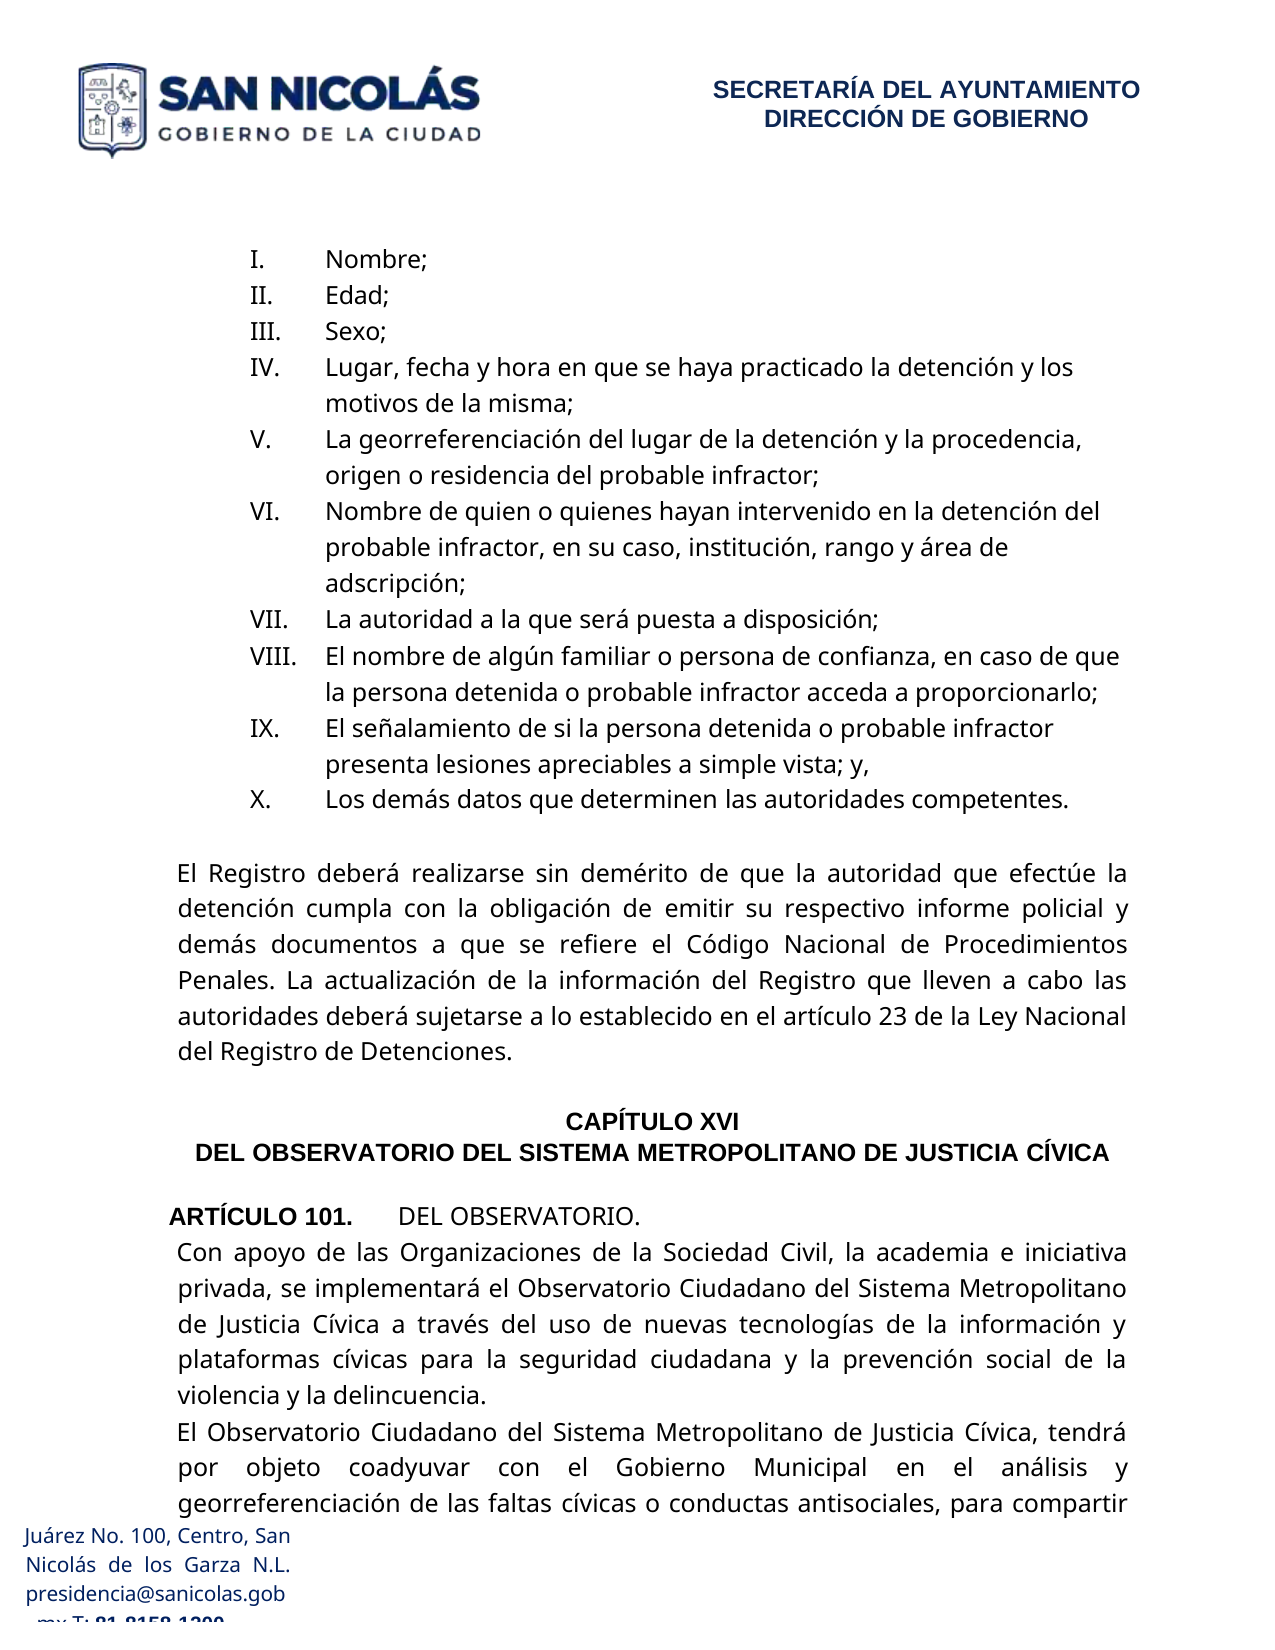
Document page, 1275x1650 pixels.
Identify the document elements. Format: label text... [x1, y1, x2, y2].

subtitle CAPÍTULO XVI [150, 1107, 1155, 1135]
list Lugar, fecha y hora en que se haya practicado la detención y los motivos de la misma; [250, 350, 1127, 420]
text El Registro deberá realizarse sin demérito de que la autoridad que efectúe la detención cumpla con la obligación de emitir su respectivo informe policial y demás documentos a que se refiere el Código Nacional de Procedimientos Penales. La actualización de la información del Registro que lleven a cabo las autoridades deberá sujetarse a lo establecido en el artículo 23 de la Ley Nacional del Registro de Detenciones. [176, 855, 1128, 1068]
list Los demás datos que determinen las autoridades competentes. [250, 782, 1237, 816]
list Edad; [250, 278, 1237, 312]
list La autoridad a la que será puesta a disposición; [250, 602, 1237, 636]
list La georreferenciación del lugar de la detención y la procedencia, origen o residencia del probable infractor; [250, 422, 1128, 492]
text Con apoyo de las Organizaciones de la Sociedad Civil, la academia e iniciativa privada, se implementará el Observatorio Ciudadano del Sistema Metropolitano de Justicia Cívica a través del uso de nuevas tecnologías de la información y plataformas cívicas para la seguridad ciudadana y la prevención social de la violencia y la delincuencia. [176, 1235, 1128, 1412]
list Nombre; [250, 241, 1237, 275]
list El señalamiento de si la persona detenida o probable infractor presenta lesiones apreciables a simple vista; y, [250, 711, 1127, 780]
list Sexo; [250, 314, 1237, 348]
picture [78, 63, 481, 159]
text ARTÍCULO 101. DEL OBSERVATORIO. [168, 1199, 1237, 1233]
list El nombre de algún familiar o persona de confianza, en caso de que la persona detenida o probable infractor acceda a proporcionarlo; [250, 638, 1128, 708]
text DEL OBSERVATORIO DEL SISTEMA METROPOLITANO DE JUSTICIA CÍVICA [150, 1137, 1155, 1166]
list Nombre de quien o quienes hayan intervenido en la detención del probable infractor, en su caso, institución, rango y área de adscripción; [250, 494, 1108, 600]
